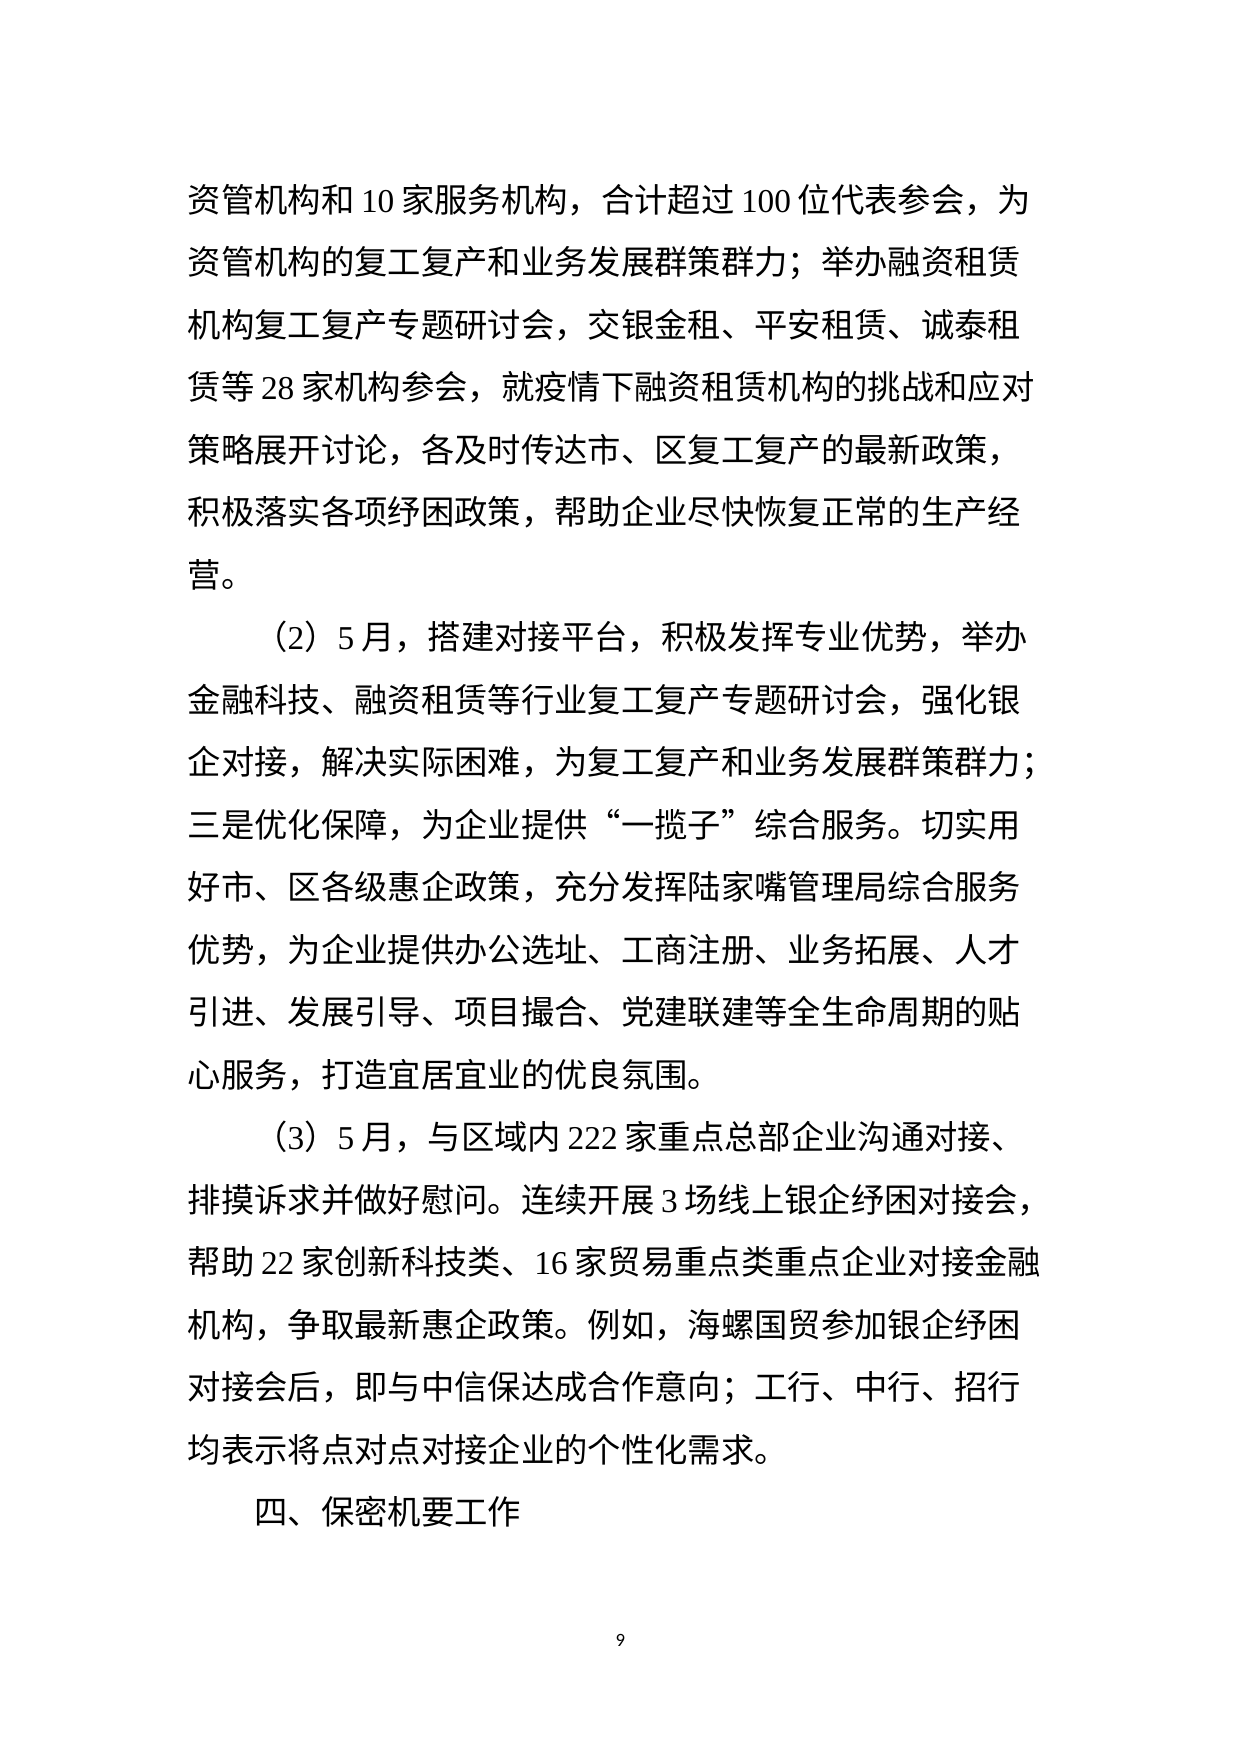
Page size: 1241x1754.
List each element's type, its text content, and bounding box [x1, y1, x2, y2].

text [187, 162, 1053, 599]
text 四、保密机要工作 [187, 1474, 1053, 1537]
text （2）5月，搭建对接平台，积极发挥专业优势，举办金融科技、融资租赁等行业复工复产专题研讨会，强化银企对接，解决实际困难，为复工复产和业务发展群策群力；三是优化保障，为企业提供“一揽子”综合服务。切实用好市、区各级惠企政策，充分发挥陆家嘴管理局综合服务优势，为企业提供办公选址、工商注册、业务拓展、人才引进、发展引导、项目撮合、党建联建等全生命周期的贴心服务，打造宜居宜业的优良氛围。 [187, 599, 1053, 1099]
text （3）5月，与区域内222家重点总部企业沟通对接、排摸诉求并做好慰问。连续开展3场线上银企纾困对接会，帮助22家创新科技类、16家贸易重点类重点企业对接金融机构，争取最新惠企政策。例如，海螺国贸参加银企纾困对接会后，即与中信保达成合作意向；工行、中行、招行均表示将点对点对接企业的个性化需求。 [187, 1099, 1053, 1474]
